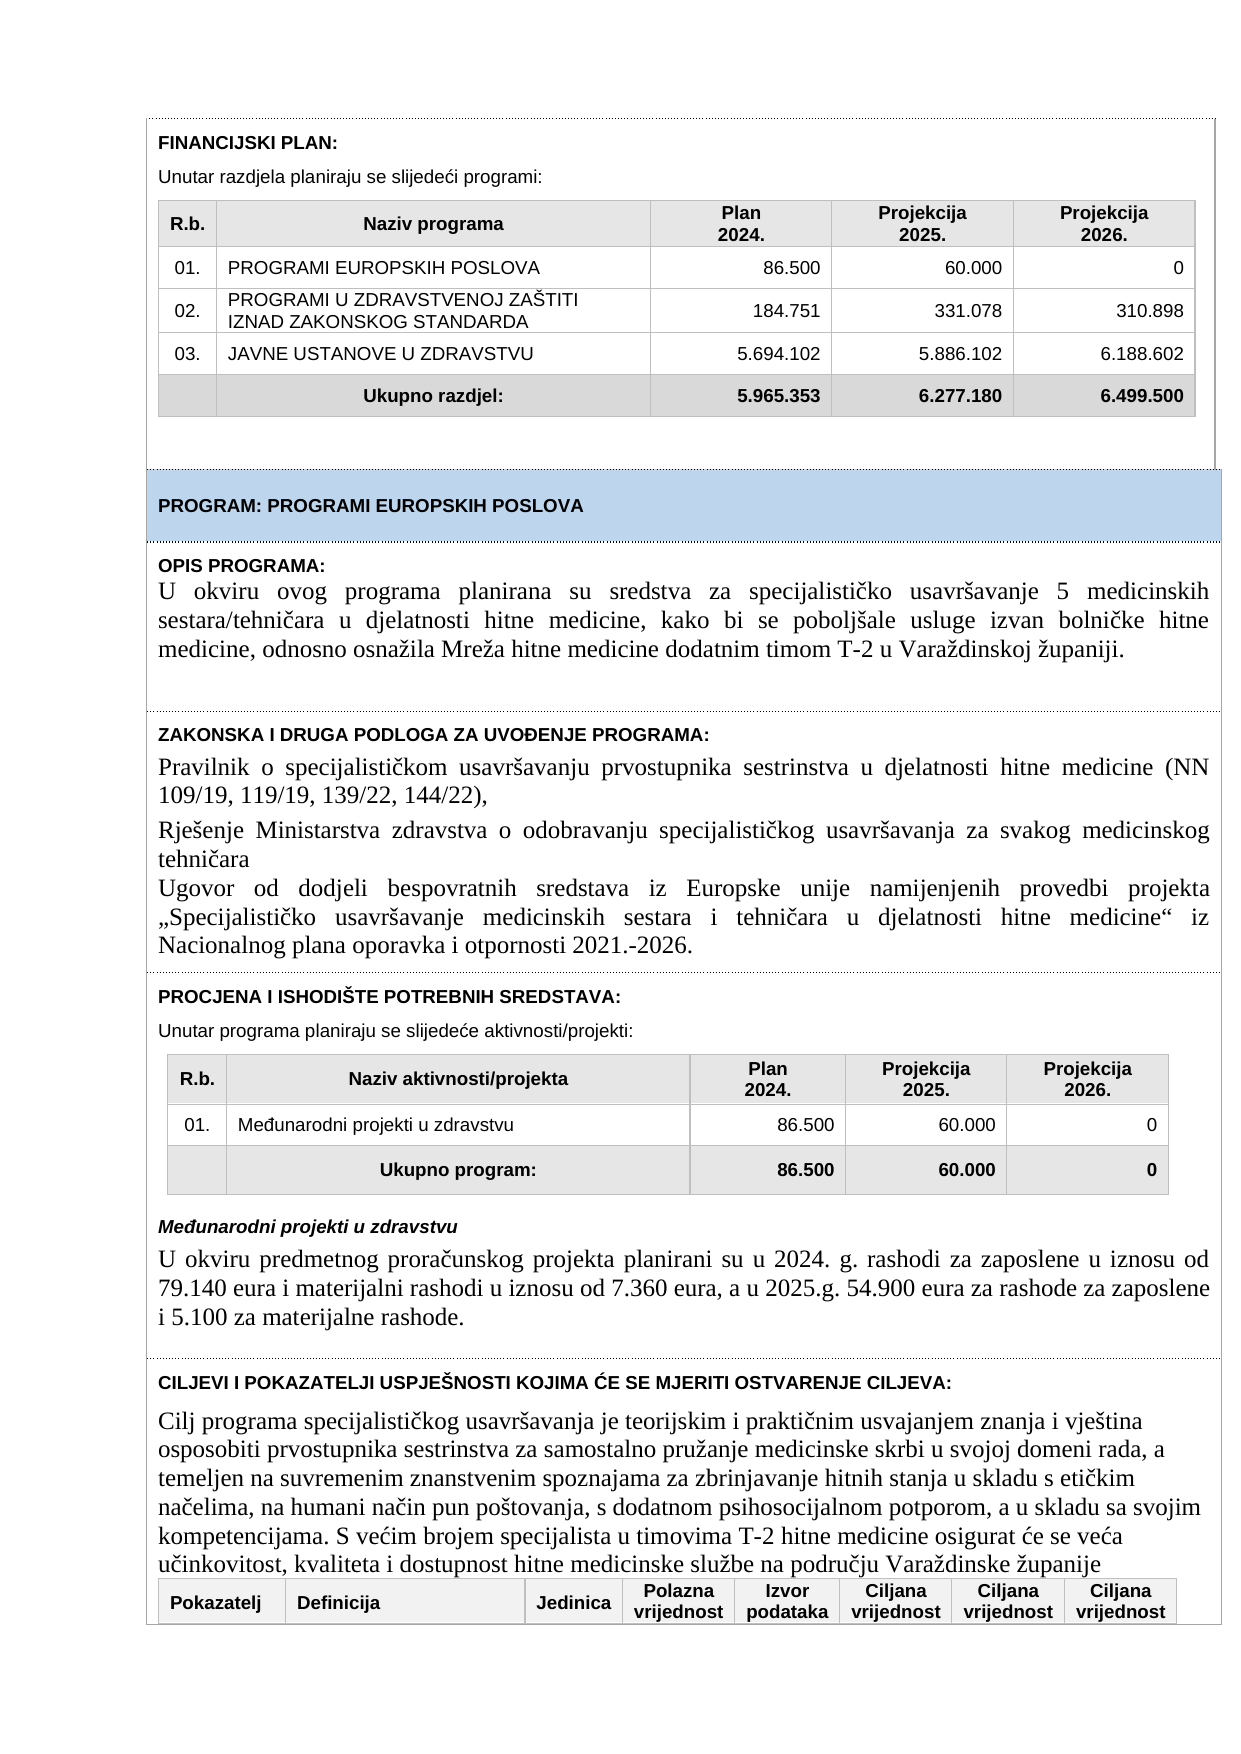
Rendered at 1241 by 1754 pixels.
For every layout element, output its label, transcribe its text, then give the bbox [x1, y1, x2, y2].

table_cell PROGRAM: PROGRAMI EUROPSKIH POSLOVA [147, 469, 1221, 541]
table_cell ZAKONSKA I DRUGA PODLOGA ZA UVOĐENJE PROGRAMA: Pravilnik o specijalističkom usavršavanju prvostupnika sestrinstva u djelatnosti hitne medicine (NN 109/19, 119/19, 139/22, 144/22), Rješenje Ministarstva zdravstva o odobravanju specijalističkog usavršavanja za svakog medicinskog tehničara Ugovor od dodjeli bespovratnih sredstava iz Europske unije namijenjenih provedbi projekta „Specijalističko usavršavanje medicinskih sestara i tehničara u djelatnosti hitne medicine“ iz Nacionalnog plana oporavka i otpornosti 2021.-2026. [147, 711, 1221, 972]
table_cell PROCJENA I ISHODIŠTE POTREBNIH SREDSTAVA: Unutar programa planiraju se slijedeće aktivnosti/projekti: Međunarodni projekti u zdravstvu U okviru predmetnog proračunskog projekta planirani su u 2024. g. rashodi za zaposlene u iznosu od 79.140 eura i materijalni rashodi u iznosu od 7.360 eura, a u 2025.g. 54.900 eura za rashode za zaposlene i 5.100 za materijalne rashode. [147, 972, 1221, 1358]
table_cell OPIS PROGRAMA: U okviru ovog programa planirana su sredstva za specijalističko usavršavanje 5 medicinskih sestara/tehničara u djelatnosti hitne medicine, kako bi se poboljšale usluge izvan bolničke hitne medicine, odnosno osnažila Mreža hitne medicine dodatnim timom T-2 u Varaždinskoj županiji. [147, 541, 1221, 711]
table_cell FINANCIJSKI PLAN: Unutar razdjela planiraju se slijedeći programi: [147, 118, 1214, 469]
